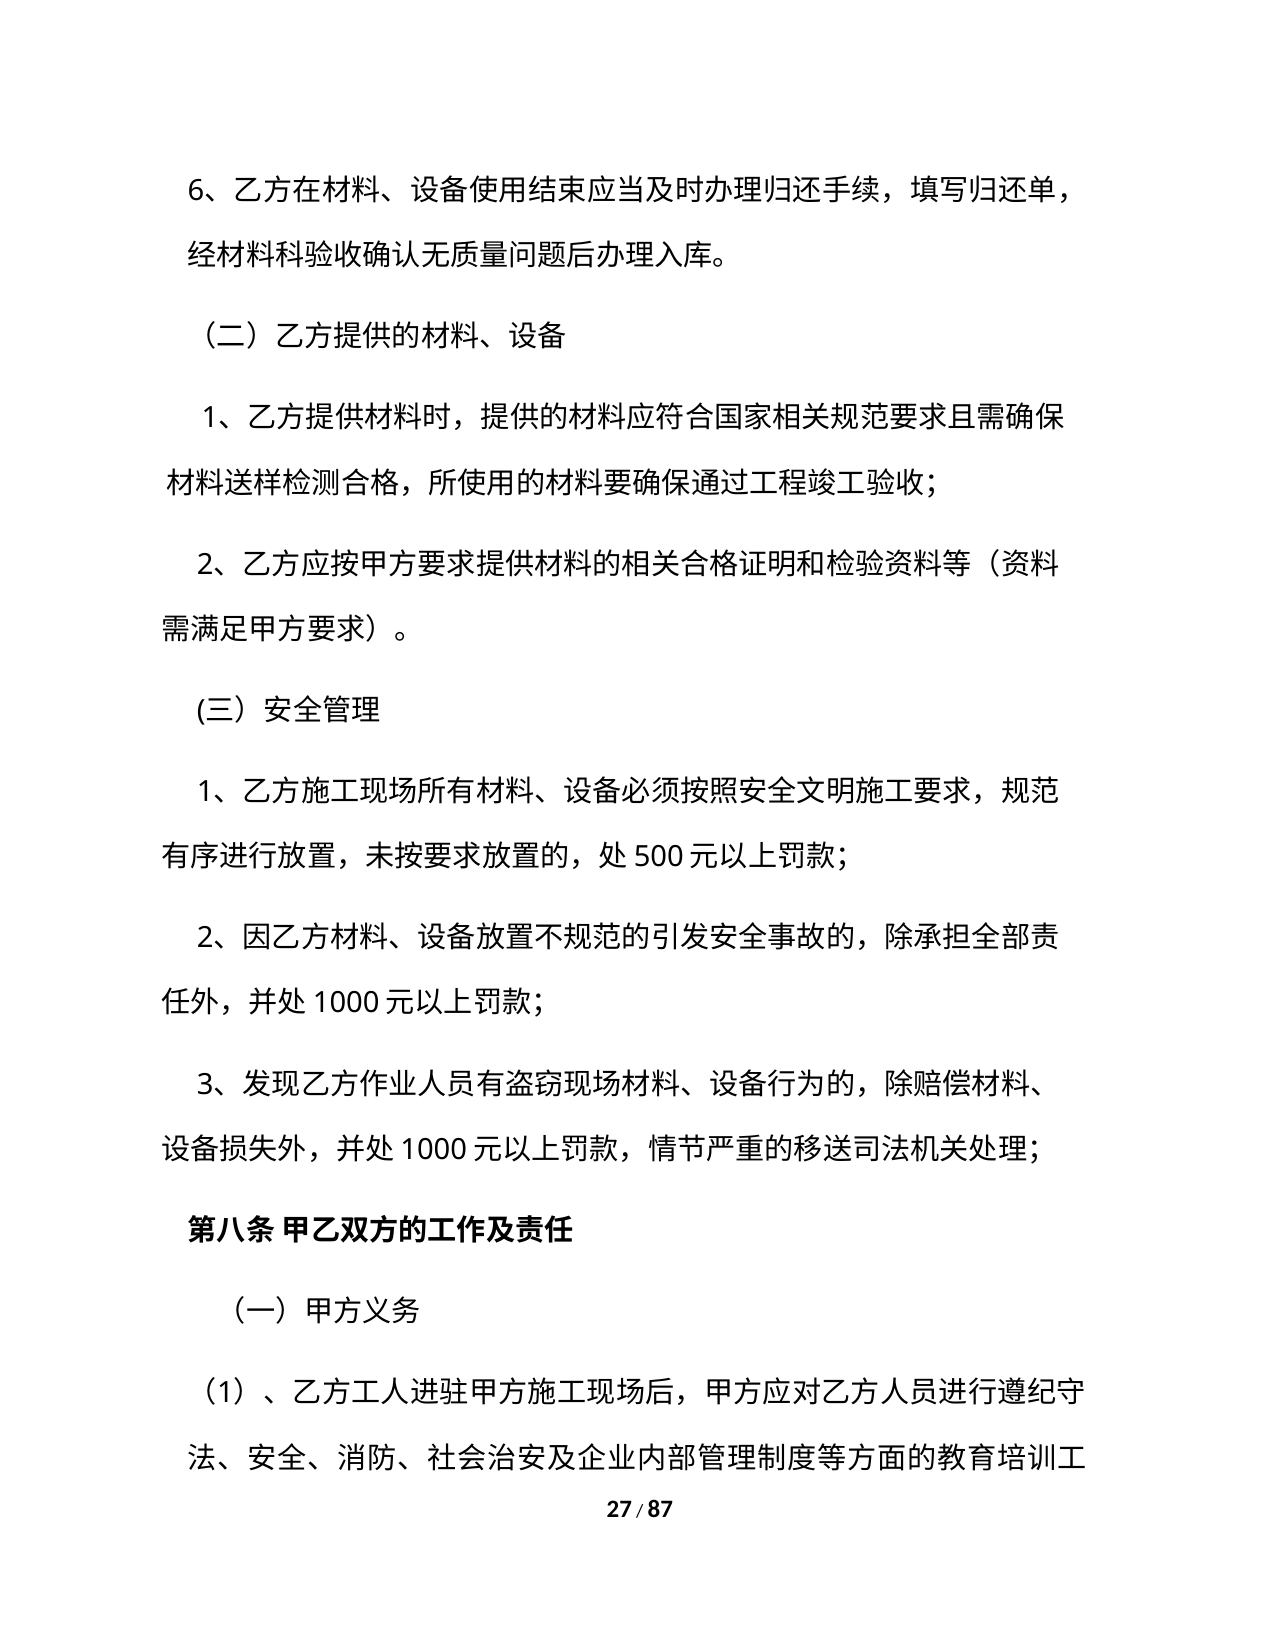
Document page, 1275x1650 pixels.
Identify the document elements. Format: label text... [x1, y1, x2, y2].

text 2、因乙方材料、设备放置不规范的引发安全事故的，除承担全部责任外，并处1000元以上罚款； [161, 903, 1087, 1033]
text (三）安全管理 [161, 675, 1087, 740]
text （二）乙方提供的材料、设备 [187, 302, 1087, 367]
text 2、乙方应按甲方要求提供材料的相关合格证明和检验资料等（资料需满足甲方要求）。 [161, 529, 1087, 659]
text （一）甲方义务 [187, 1277, 1087, 1342]
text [187, 1358, 1087, 1488]
text 第八条 甲乙双方的工作及责任 [187, 1195, 1087, 1260]
text 1、乙方施工现场所有材料、设备必须按照安全文明施工要求，规范有序进行放置，未按要求放置的，处500元以上罚款； [161, 757, 1087, 887]
text 6、乙方在材料、设备使用结束应当及时办理归还手续，填写归还单，经材料科验收确认无质量问题后办理入库。 [187, 155, 1087, 285]
text 3、发现乙方作业人员有盗窃现场材料、设备行为的，除赔偿材料、设备损失外，并处1000元以上罚款，情节严重的移送司法机关处理； [161, 1049, 1087, 1179]
text 1、乙方提供材料时，提供的材料应符合国家相关规范要求且需确保材料送样检测合格，所使用的材料要确保通过工程竣工验收； [166, 383, 1087, 513]
